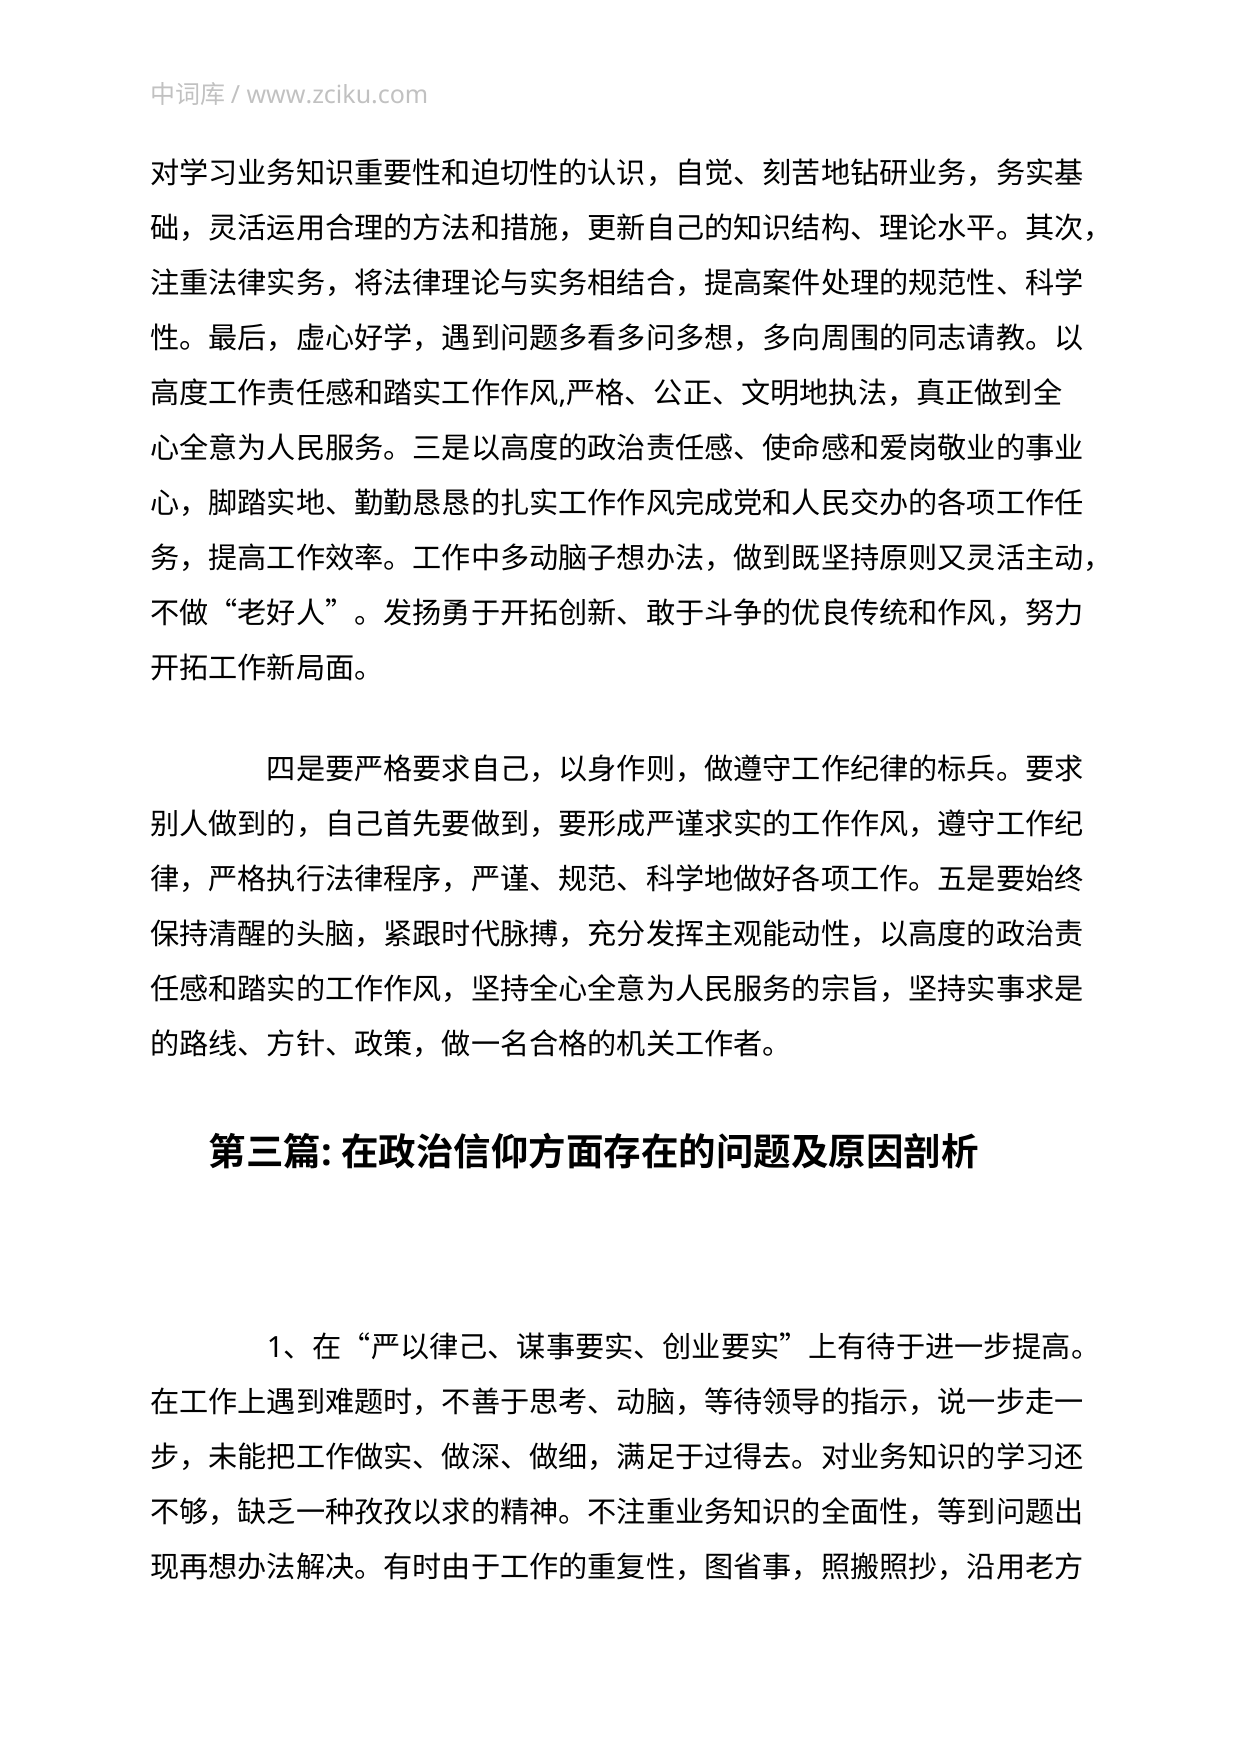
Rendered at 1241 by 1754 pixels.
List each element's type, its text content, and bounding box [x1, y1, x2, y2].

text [150, 150, 1090, 686]
text 四是要严格要求自己，以身作则，做遵守工作纪律的标兵。要求别人做到的，自己首先要做到，要形成严谨求实的工作作风，遵守工作纪律，严格执行法律程序，严谨、规范、科学地做好各项工作。五是要始终保持清醒的头脑，紧跟时代脉搏，充分发挥主观能动性，以高度的政治责任感和踏实的工作作风，坚持全心全意为人民服务的宗旨，坚持实事求是的路线、方针、政策，做一名合格的机关工作者。 [150, 746, 1090, 1063]
text 第三篇: 在政治信仰方面存在的问题及原因剖析 [150, 1122, 1090, 1177]
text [150, 1324, 1090, 1586]
